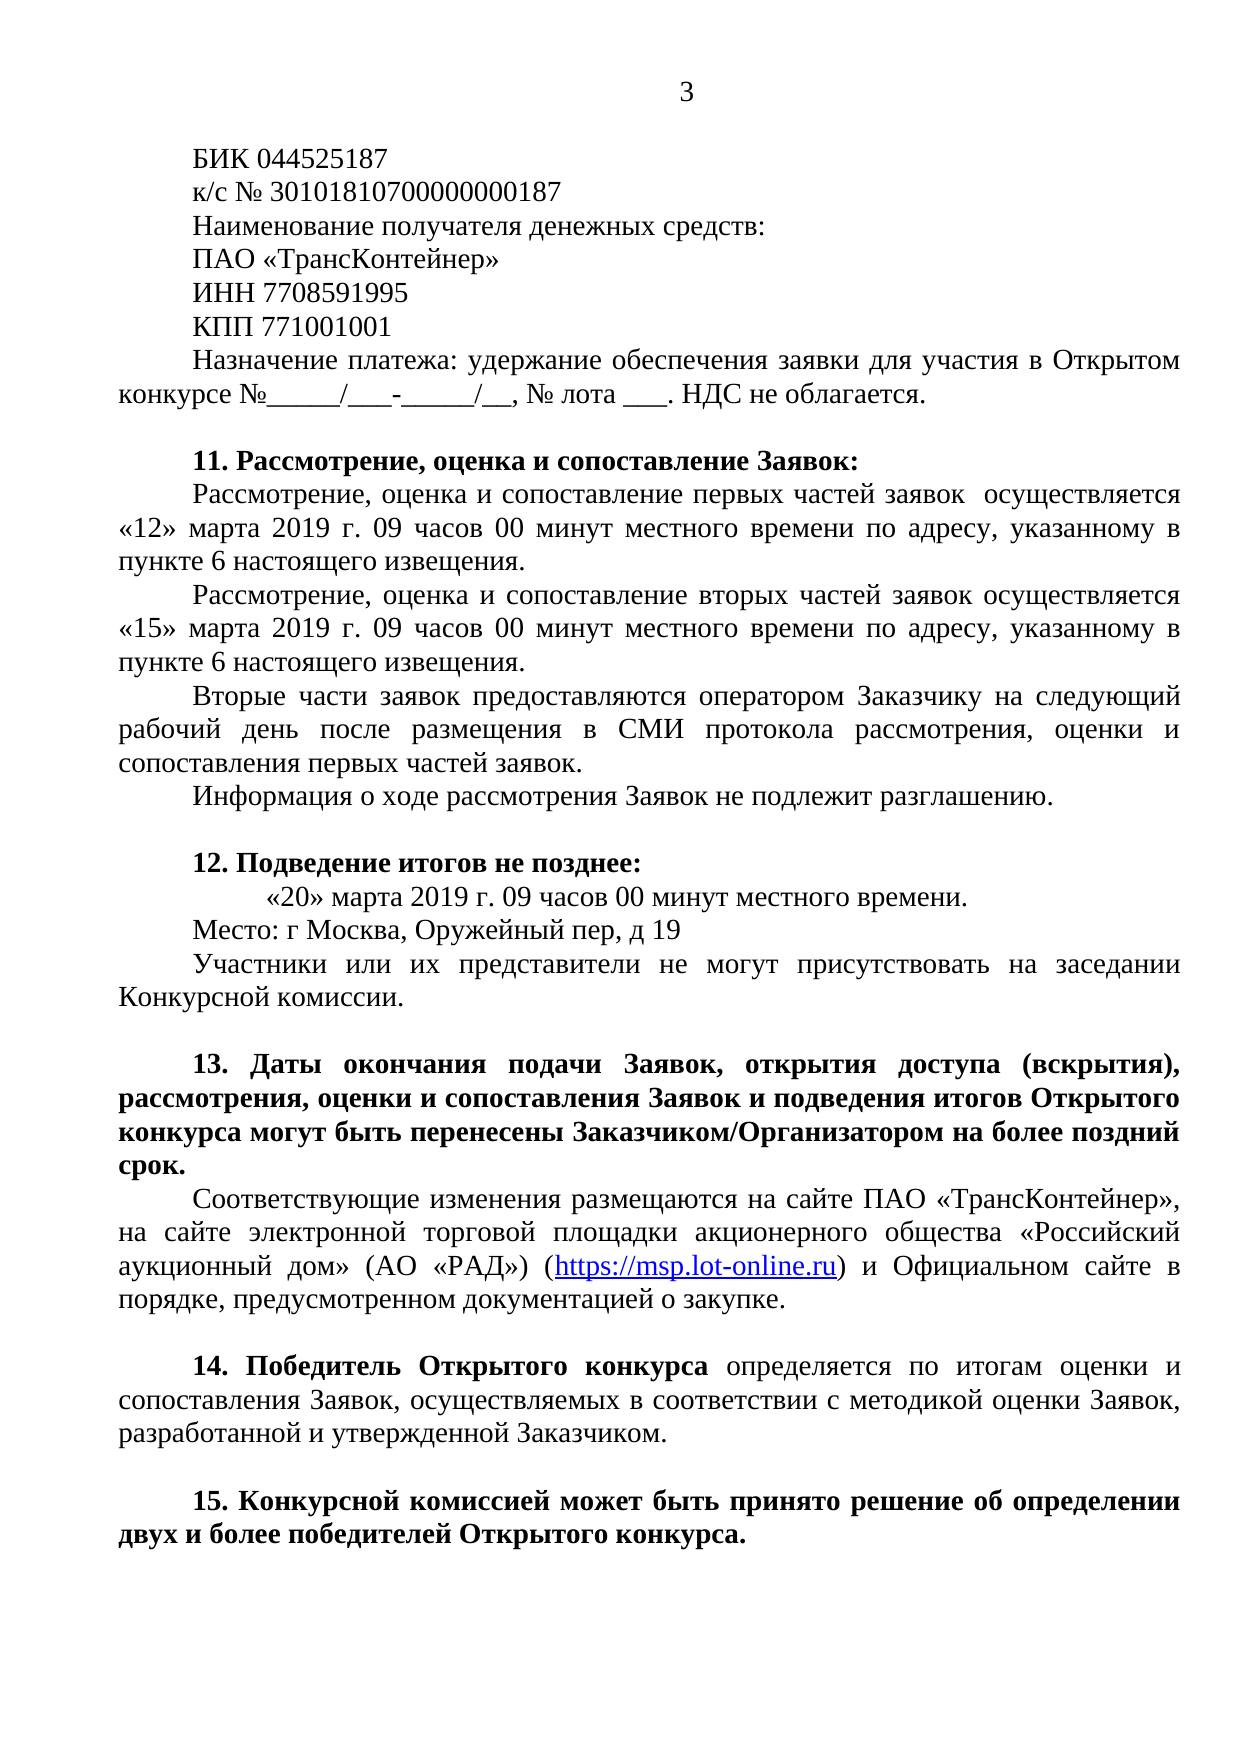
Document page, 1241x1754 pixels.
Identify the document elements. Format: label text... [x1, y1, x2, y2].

text БИК 044525187 [118, 141, 1181, 174]
text «20» марта 2019 г. 09 часов 00 минут местного времени. [118, 879, 1181, 912]
text Рассмотрение, оценка и сопоставление вторых частей заявок осуществляется «15» марта 2019 г. 09 часов 00 минут местного времени по адресу, указанному в пункте 6 настоящего извещения. [118, 577, 1181, 678]
text 13. Даты окончания подачи Заявок, открытия доступа (вскрытия), рассмотрения, оценки и сопоставления Заявок и подведения итогов Открытого конкурса могут быть перенесены Заказчиком/Организатором на более поздний срок. [118, 1047, 1181, 1181]
text Участники или их представители не могут присутствовать на заседании Конкурсной комиссии. [118, 946, 1181, 1013]
text Соответствующие изменения размещаются на сайте ПАО «ТрансКонтейнер», на сайте электронной торговой площадки акционерного общества «Российский аукционный дом» (АО «РАД») (https://msp.lot-online.ru) и Официальном сайте в порядке, предусмотренном документацией о закупке. [118, 1181, 1181, 1315]
text Наименование получателя денежных средств: [118, 208, 1181, 242]
text ИНН 7708591995 [118, 275, 1181, 309]
text 12. Подведение итогов не позднее: [118, 845, 1181, 879]
text Назначение платежа: удержание обеспечения заявки для участия в Открытом конкурсе №_____/___-_____/__, № лота ___. НДС не облагается. [118, 342, 1181, 409]
text КПП 771001001 [118, 309, 1181, 342]
text Место: г Москва, Оружейный пер, д 19 [118, 912, 1181, 946]
text ПАО «ТрансКонтейнер» [118, 242, 1181, 275]
text к/с № 30101810700000000187 [118, 174, 1181, 208]
text 15. Конкурсной комиссией может быть принято решение об определении двух и более победителей Открытого конкурса. [118, 1483, 1181, 1550]
text Рассмотрение, оценка и сопоставление первых частей заявок осуществляется «12» марта 2019 г. 09 часов 00 минут местного времени по адресу, указанному в пункте 6 настоящего извещения. [118, 476, 1181, 577]
text 11. Рассмотрение, оценка и сопоставление Заявок: [118, 443, 1181, 476]
text 14. Победитель Открытого конкурса определяется по итогам оценки и сопоставления Заявок, осуществляемых в соответствии с методикой оценки Заявок, разработанной и утвержденной Заказчиком. [118, 1348, 1181, 1449]
text Вторые части заявок предоставляются оператором Заказчику на следующий рабочий день после размещения в СМИ протокола рассмотрения, оценки и сопоставления первых частей заявок. [118, 678, 1181, 778]
text Информация о ходе рассмотрения Заявок не подлежит разглашению. [118, 778, 1181, 812]
